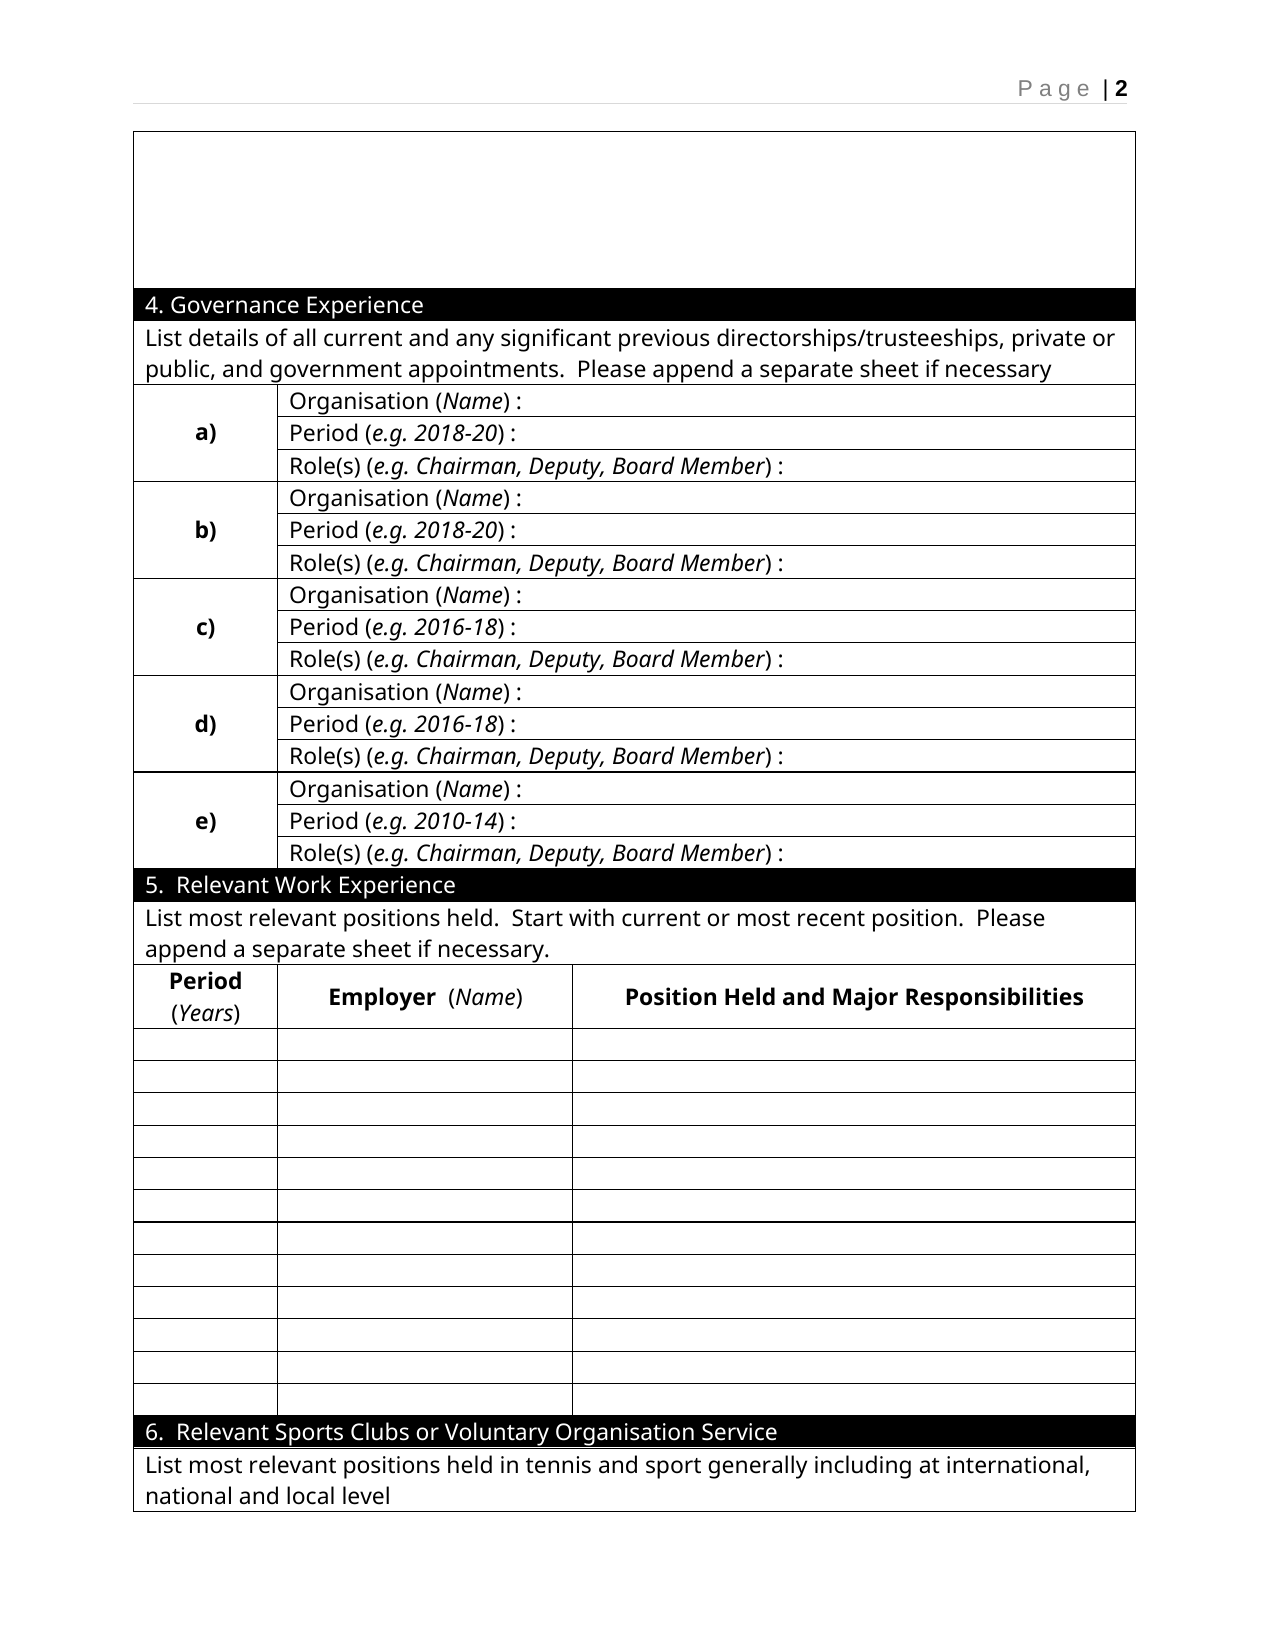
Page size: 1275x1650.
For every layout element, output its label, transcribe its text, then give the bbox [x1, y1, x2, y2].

table_cell [278, 1158, 572, 1189]
table_cell Period (e.g. 2010-14) : [278, 805, 1135, 836]
table_cell b) [134, 482, 277, 578]
table_cell e) [134, 773, 277, 868]
table_cell [278, 1255, 572, 1286]
table_cell Organisation (Name) : [278, 385, 1135, 416]
table_cell Organisation (Name) : [278, 579, 1135, 610]
table_cell [278, 1093, 572, 1124]
table_cell [278, 1223, 572, 1254]
table_cell [278, 1061, 572, 1092]
table_cell Role(s) (e.g. Chairman, Deputy, Board Member) : [278, 740, 1135, 771]
table_cell [134, 1384, 277, 1415]
table_cell [134, 1158, 277, 1189]
table_cell 6. Relevant Sports Clubs or Voluntary Organisation Service [134, 1416, 1135, 1447]
table_cell [573, 1093, 1135, 1124]
table_cell [278, 1352, 572, 1383]
table_cell Organisation (Name) : [278, 773, 1135, 804]
table_cell 4. Governance Experience [134, 289, 1135, 320]
table_cell [134, 1093, 277, 1124]
table_cell [134, 1223, 277, 1254]
table_cell [134, 1352, 277, 1383]
table_cell [573, 1384, 1135, 1415]
table_cell [278, 1384, 572, 1415]
table_cell [573, 1190, 1135, 1221]
table_cell [278, 1319, 572, 1351]
table_cell 5. Relevant Work Experience [134, 869, 1135, 901]
table_cell Position Held and Major Responsibilities [573, 965, 1135, 1028]
table_cell Period (e.g. 2016-18) : [278, 611, 1135, 642]
table_cell [134, 1319, 277, 1351]
table_cell List most relevant positions held. Start with current or most recent position. Please append a separate sheet if necessary. [134, 902, 1135, 964]
table_cell Role(s) (e.g. Chairman, Deputy, Board Member) : [278, 450, 1135, 481]
table_cell [278, 1126, 572, 1157]
table_cell Organisation (Name) : [278, 676, 1135, 707]
table_cell [278, 1029, 572, 1060]
table_cell List most relevant positions held in tennis and sport generally including at international, national and local level [134, 1449, 1135, 1511]
table_cell c) [134, 579, 277, 674]
table_cell Organisation (Name) : [278, 482, 1135, 513]
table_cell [134, 132, 1135, 288]
table_cell [573, 1255, 1135, 1286]
table_cell [573, 1029, 1135, 1060]
table_cell [134, 1255, 277, 1286]
table_cell [134, 1126, 277, 1157]
table_cell Role(s) (e.g. Chairman, Deputy, Board Member) : [278, 837, 1135, 868]
table_cell [573, 1223, 1135, 1254]
table_cell [573, 1061, 1135, 1092]
table_cell [278, 1287, 572, 1318]
table_cell [134, 1061, 277, 1092]
table_cell d) [134, 676, 277, 771]
table_cell Role(s) (e.g. Chairman, Deputy, Board Member) : [278, 546, 1135, 578]
table_cell [134, 1287, 277, 1318]
table_cell [573, 1319, 1135, 1351]
table_cell Period (e.g. 2018-20) : [278, 514, 1135, 545]
table_cell Period (e.g. 2018-20) : [278, 417, 1135, 448]
table_cell [134, 1029, 277, 1060]
table_cell Employer (Name) [278, 965, 572, 1028]
table_cell a) [134, 385, 277, 481]
table_cell [573, 1287, 1135, 1318]
table_cell [573, 1158, 1135, 1189]
table_cell [134, 1190, 277, 1221]
table_cell [573, 1352, 1135, 1383]
table_cell [573, 1126, 1135, 1157]
table_cell Period (e.g. 2016-18) : [278, 708, 1135, 739]
table_cell Period (Years) [134, 965, 277, 1028]
table_cell Role(s) (e.g. Chairman, Deputy, Board Member) : [278, 643, 1135, 674]
table_cell List details of all current and any significant previous directorships/trusteeships, private or public, and government appointments. Please append a separate sheet if necessary [134, 321, 1135, 384]
table_cell [278, 1190, 572, 1221]
